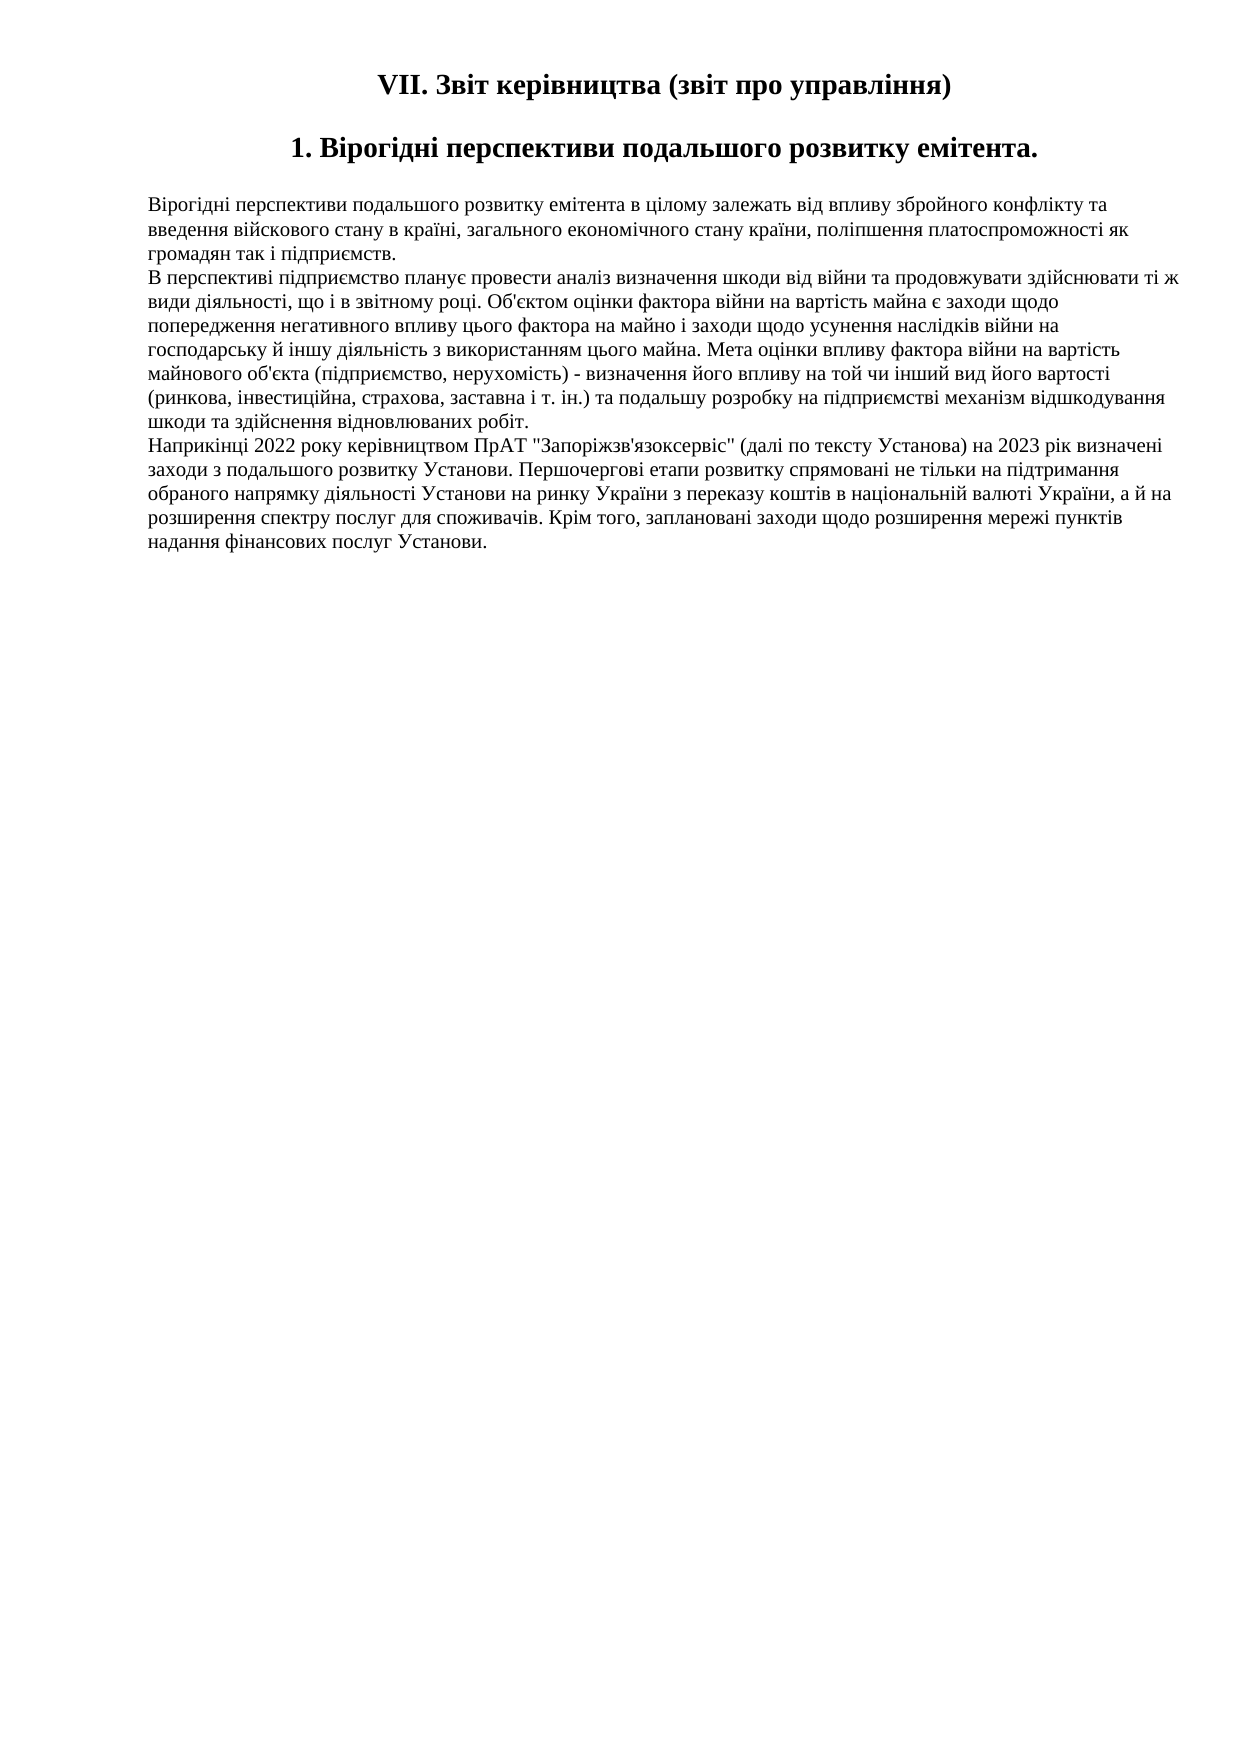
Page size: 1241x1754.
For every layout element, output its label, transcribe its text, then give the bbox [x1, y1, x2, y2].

text Вiрогiднi перспективи подальшого розвитку емiтента в цiлому залежать вiд впливу збройного конфлікту та введення війскового стану в країні, загального економiчного стану країни, полiпшення платоспроможностi як громадян так i пiдприємств. [148, 192, 1181, 264]
text Наприкінці 2022 року керівництвом ПрАТ "Запоріжзв'язоксервіс" (далі по тексту Установа) на 2023 рік визначені заходи з подальшого розвитку Установи. Першочергові етапи розвитку спрямовані не тільки на підтримання обраного напрямку діяльності Установи на ринку України з переказу коштів в національній валюті України, а й на розширення спектру послуг для споживачів. Крім того, заплановані заходи щодо розширення мережі пунктів надання фінансових послуг Установи. [148, 433, 1181, 553]
text 1. Вірогідні перспективи подальшого розвитку емітента. [148, 130, 1181, 163]
text VII. Звіт керівництва (звіт про управління) [148, 67, 1181, 101]
text В перспективi пiдприємство планує провести аналіз визначення шкоди від війни та продовжувати здiйснювати тi ж види дiяльностi, що i в звiтному роцi. Об'єктом оцінки фактора війни на вартість майна є заходи щодо попередження негативного впливу цього фактора на майно і заходи щодо усунення наслідків війни на господарську й іншу діяльність з використанням цього майна. Мета оцінки впливу фактора війни на вартість майнового об'єкта (підприємство, нерухомість) - визначення його впливу на той чи інший вид його вартості (ринкова, інвестиційна, страхова, заставна і т. ін.) та подальшу розробку на підприємстві механізм відшкодування шкоди та здійснення відновлюваних робіт. [148, 264, 1181, 433]
